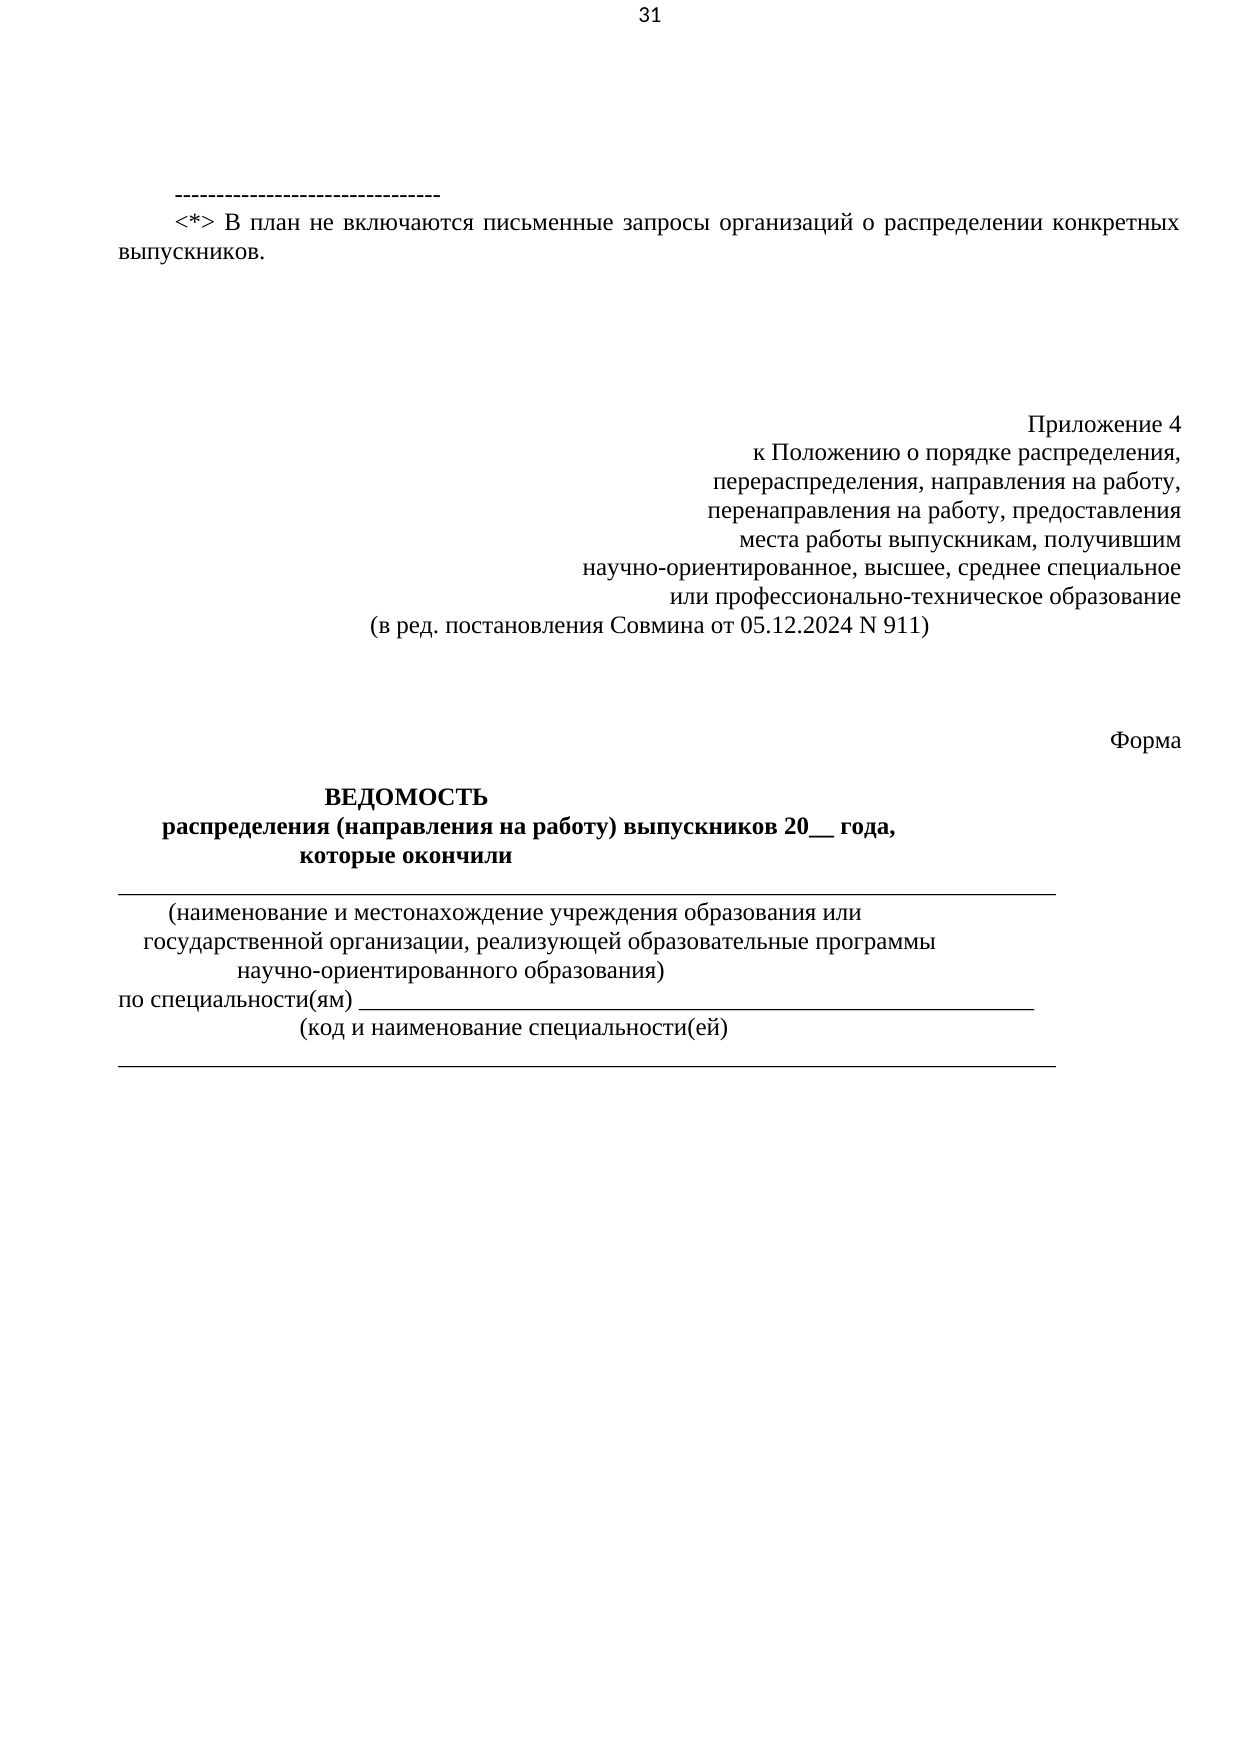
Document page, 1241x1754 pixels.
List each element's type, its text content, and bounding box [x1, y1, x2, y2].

text -------------------------------- [118, 179, 1181, 207]
text ___________________________________________________________________________ [118, 869, 1181, 897]
text государственной организации, реализующей образовательные программы [118, 926, 1181, 955]
text по специальности(ям) ______________________________________________________ [118, 984, 1181, 1012]
text <*> В план не включаются письменные запросы организаций о распределении конкретных выпускников. [118, 207, 1181, 265]
text распределения (направления на работу) выпускников 20__ года, [118, 811, 1181, 840]
text научно-ориентированного образования) [118, 955, 1181, 984]
text к Положению о порядке распределения, [118, 437, 1181, 466]
text (в ред. постановления Совмина от 05.12.2024 N 911) [118, 610, 1181, 639]
text перенаправления на работу, предоставления [118, 495, 1181, 524]
text Приложение 4 [118, 409, 1181, 437]
text ВЕДОМОСТЬ [118, 782, 1181, 811]
text или профессионально-техническое образование [118, 581, 1181, 610]
text которые окончили [118, 840, 1181, 869]
text (код и наименование специальности(ей) [118, 1012, 1181, 1041]
text Форма [118, 725, 1181, 754]
text перераспределения, направления на работу, [118, 466, 1181, 495]
text ___________________________________________________________________________ [118, 1041, 1181, 1070]
text научно-ориентированное, высшее, среднее специальное [118, 552, 1181, 581]
text (наименование и местонахождение учреждения образования или [118, 897, 1181, 926]
text места работы выпускникам, получившим [118, 524, 1181, 552]
